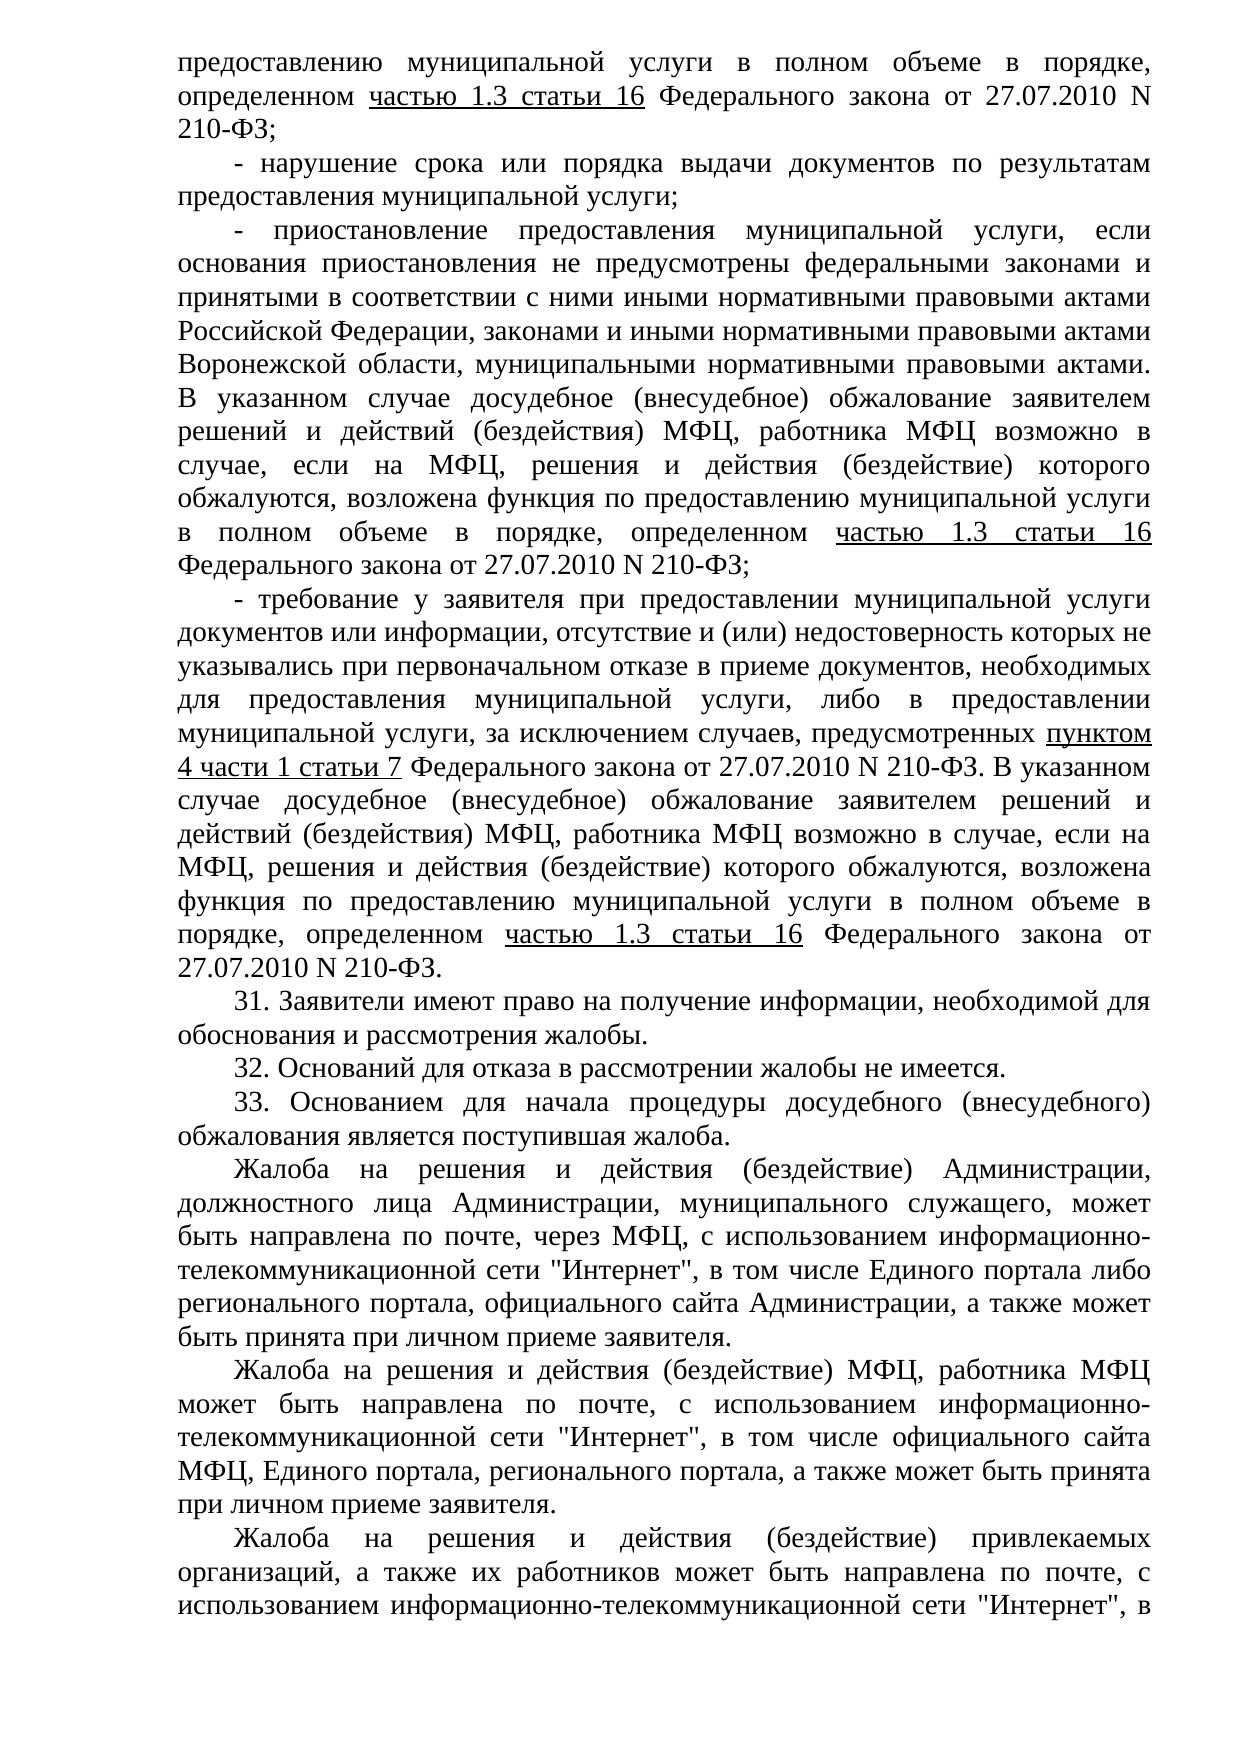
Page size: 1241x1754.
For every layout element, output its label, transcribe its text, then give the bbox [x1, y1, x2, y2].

text Жалоба на решения и действия (бездействие) Администрации, должностного лица Администрации, муниципального служащего, может быть направлена по почте, через МФЦ, с использованием информационно-телекоммуникационной сети "Интернет", в том числе Единого портала либо регионального портала, официального сайта Администрации, а также может быть принята при личном приеме заявителя. [177, 1151, 1152, 1352]
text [177, 1520, 1152, 1621]
text 31. Заявители имеют право на получение информации, необходимой для обоснования и рассмотрения жалобы. [177, 983, 1152, 1051]
text 32. Оснований для отказа в рассмотрении жалобы не имеется. [177, 1051, 1152, 1084]
text 33. Основанием для начала процедуры досудебного (внесудебного) обжалования является поступившая жалоба. [177, 1084, 1152, 1151]
text Жалоба на решения и действия (бездействие) МФЦ, работника МФЦ может быть направлена по почте, с использованием информационно-телекоммуникационной сети "Интернет", в том числе официального сайта МФЦ, Единого портала, регионального портала, а также может быть принята при личном приеме заявителя. [177, 1352, 1152, 1520]
text - приостановление предоставления муниципальной услуги, если основания приостановления не предусмотрены федеральными законами и принятыми в соответствии с ними иными нормативными правовыми актами Российской Федерации, законами и иными нормативными правовыми актами Воронежской области, муниципальными нормативными правовыми актами. В указанном случае досудебное (внесудебное) обжалование заявителем решений и действий (бездействия) МФЦ, работника МФЦ возможно в случае, если на МФЦ, решения и действия (бездействие) которого обжалуются, возложена функция по предоставлению муниципальной услуги в полном объеме в порядке, определенном частью 1.3 статьи 16 Федерального закона от 27.07.2010 N 210-ФЗ; [177, 212, 1152, 581]
text - нарушение срока или порядка выдачи документов по результатам предоставления муниципальной услуги; [177, 145, 1152, 212]
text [177, 44, 1152, 145]
text - требование у заявителя при предоставлении муниципальной услуги документов или информации, отсутствие и (или) недостоверность которых не указывались при первоначальном отказе в приеме документов, необходимых для предоставления муниципальной услуги, либо в предоставлении муниципальной услуги, за исключением случаев, предусмотренных пунктом 4 части 1 статьи 7 Федерального закона от 27.07.2010 N 210-ФЗ. В указанном случае досудебное (внесудебное) обжалование заявителем решений и действий (бездействия) МФЦ, работника МФЦ возможно в случае, если на МФЦ, решения и действия (бездействие) которого обжалуются, возложена функция по предоставлению муниципальной услуги в полном объеме в порядке, определенном частью 1.3 статьи 16 Федерального закона от 27.07.2010 N 210-ФЗ. [177, 581, 1152, 983]
